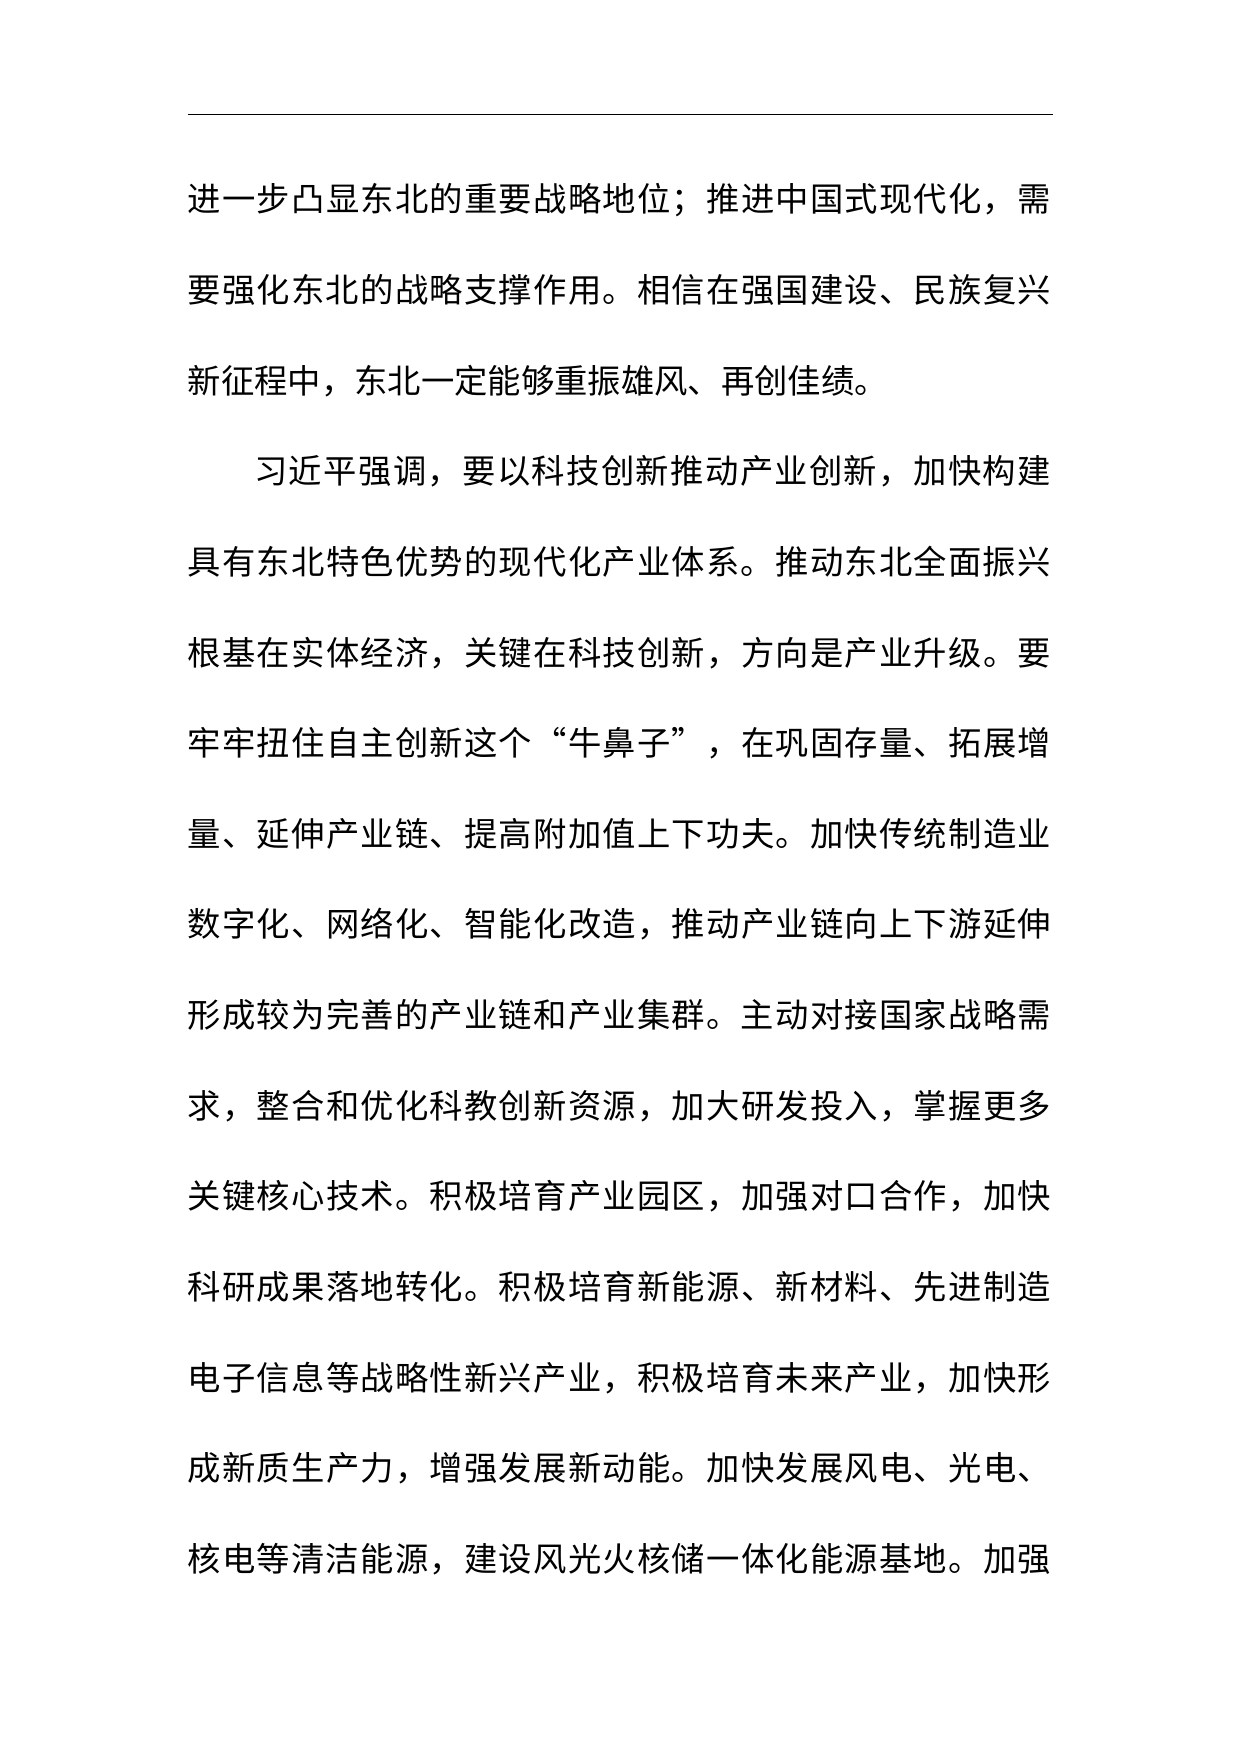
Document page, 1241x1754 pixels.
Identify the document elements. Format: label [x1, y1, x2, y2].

text [187, 152, 1053, 424]
text [187, 424, 1053, 1602]
